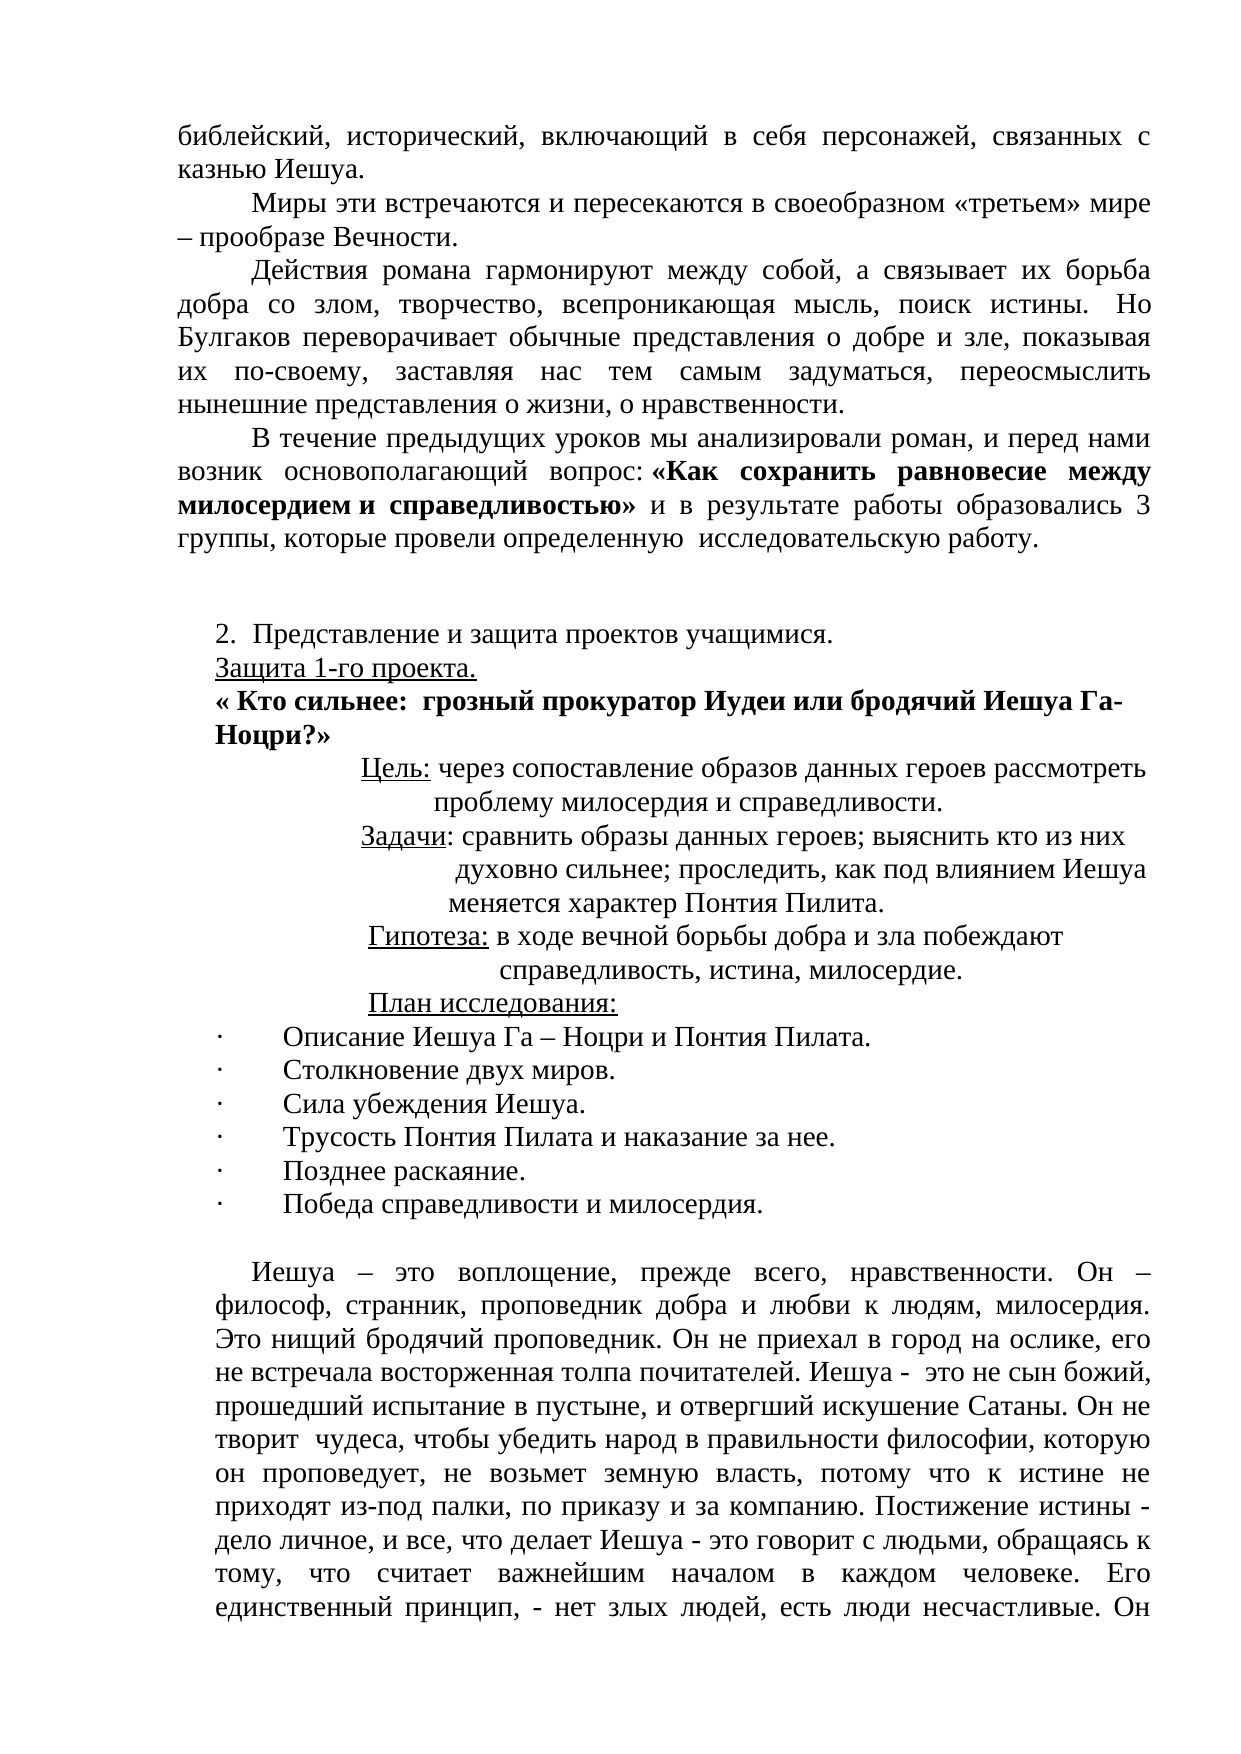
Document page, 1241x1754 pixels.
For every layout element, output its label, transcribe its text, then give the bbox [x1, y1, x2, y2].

text проблему милосердия и справедливости. [215, 784, 1152, 818]
text Действия романа гармонируют между собой, а связывает их борьба добра со злом, творчество, всепроникающая мысль, поиск истины. Но Булгаков переворачивает обычные представления о добре и зле, показывая их по-своему, заставляя нас тем самым задуматься, переосмыслить нынешние представления о жизни, о нравственности. [177, 252, 1152, 420]
text В течение предыдущих уроков мы анализировали роман, и перед нами возник основополагающий вопрос: «Как сохранить равновесие между милосердием и справедливостью» и в результате работы образовались 3 группы, которые провели определенную исследовательскую работу. [177, 420, 1152, 554]
text · Сила убеждения Иешуа. [215, 1086, 1152, 1119]
text справедливость, истина, милосердие. [215, 952, 1152, 985]
text Защита 1-го проекта. [215, 650, 1152, 683]
list Представление и защита проектов учащимися. [215, 616, 1152, 650]
text · Описание Иешуа Га – Ноцри и Понтия Пилата. [215, 1019, 1152, 1052]
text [215, 1254, 1152, 1623]
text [177, 118, 1152, 185]
text меняется характер Понтия Пилита. [215, 885, 1152, 918]
text духовно сильнее; проследить, как под влиянием Иешуа [215, 851, 1152, 885]
text · Трусость Понтия Пилата и наказание за нее. [215, 1119, 1152, 1153]
text Цель: через сопоставление образов данных героев рассмотреть [215, 751, 1152, 784]
text Миры эти встречаются и пересекаются в своеобразном «третьем» мире – прообразе Вечности. [177, 185, 1152, 252]
text « Кто сильнее: грозный прокуратор Иудеи или бродячий Иешуа Га-Ноцри?» [215, 683, 1152, 751]
text · Позднее раскаяние. [215, 1153, 1152, 1187]
text План исследования: [215, 985, 1152, 1019]
text · Победа справедливости и милосердия. [215, 1187, 1152, 1220]
text Задачи: сравнить образы данных героев; выяснить кто из них [215, 818, 1152, 851]
text Гипотеза: в ходе вечной борьбы добра и зла побеждают [215, 918, 1152, 952]
text · Столкновение двух миров. [215, 1052, 1152, 1086]
